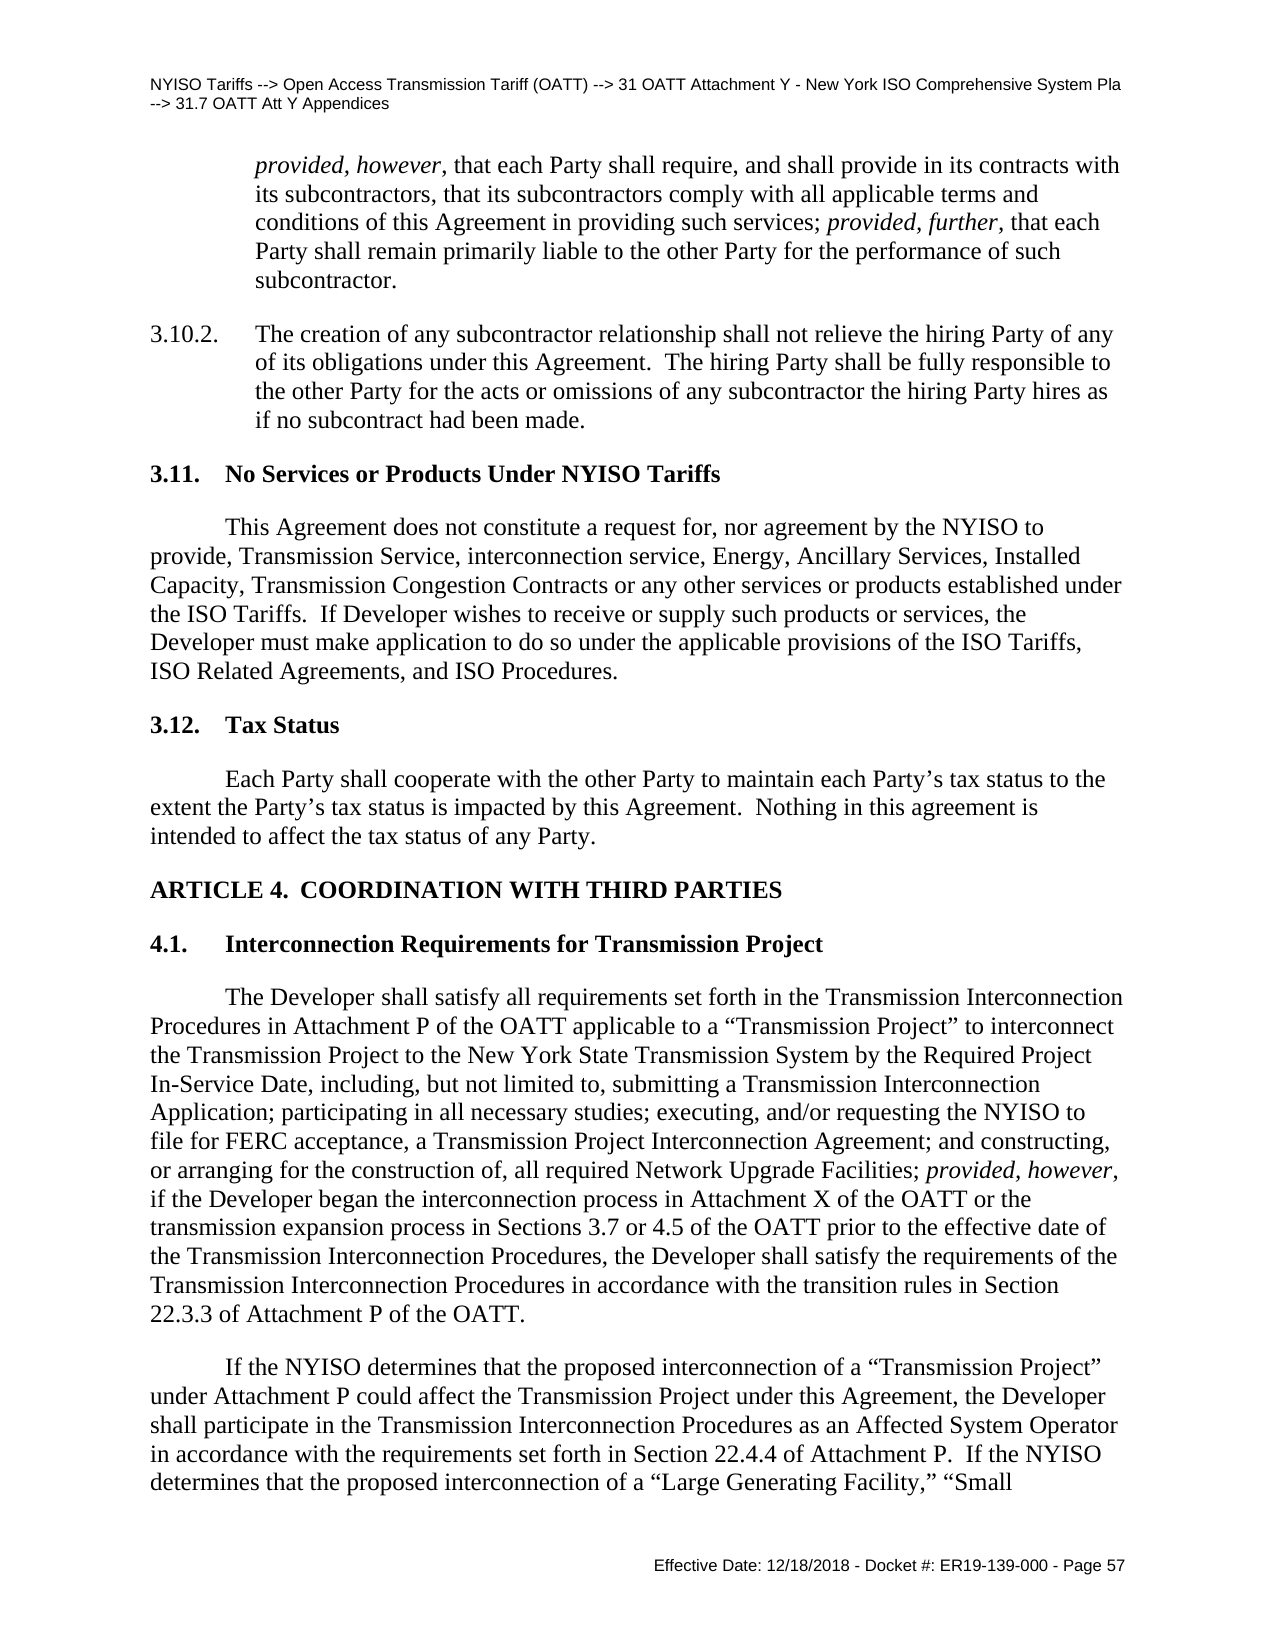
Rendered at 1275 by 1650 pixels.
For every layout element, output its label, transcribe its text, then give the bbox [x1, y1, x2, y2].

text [150, 150, 1125, 294]
text 3.11. No Services or Products Under NYISO Tariffs [150, 459, 1162, 487]
subtitle ARTICLE 4. COORDINATION WITH THIRD PARTIES [150, 875, 1125, 904]
text 3.12. Tax Status [150, 710, 1162, 739]
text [150, 1352, 1125, 1496]
text Each Party shall cooperate with the other Party to maintain each Party’s tax status to the extent the Party’s tax status is impacted by this Agreement. Nothing in this agreement is intended to affect the tax status of any Party. [150, 764, 1125, 850]
text 4.1. Interconnection Requirements for Transmission Project [150, 929, 1162, 957]
text The Developer shall satisfy all requirements set forth in the Transmission Interconnection Procedures in Attachment P of the OATT applicable to a “Transmission Project” to interconnect the Transmission Project to the New York State Transmission System by the Required Project In-Service Date, including, but not limited to, submitting a Transmission Interconnection Application; participating in all necessary studies; executing, and/or requesting the NYISO to file for FERC acceptance, a Transmission Project Interconnection Agreement; and constructing, or arranging for the construction of, all required Network Upgrade Facilities; provided, however, if the Developer began the interconnection process in Attachment X of the OATT or the transmission expansion process in Sections 3.7 or 4.5 of the OATT prior to the effective date of the Transmission Interconnection Procedures, the Developer shall satisfy the requirements of the Transmission Interconnection Procedures in accordance with the transition rules in Section 22.3.3 of Attachment P of the OATT. [150, 982, 1125, 1327]
text 3.10.2. The creation of any subcontractor relationship shall not relieve the hiring Party of any of its obligations under this Agreement. The hiring Party shall be fully responsible to the other Party for the acts or omissions of any subcontractor the hiring Party hires as if no subcontract had been made. [150, 319, 1125, 434]
text This Agreement does not constitute a request for, nor agreement by the NYISO to provide, Transmission Service, interconnection service, Energy, Ancillary Services, Installed Capacity, Transmission Congestion Contracts or any other services or products established under the ISO Tariffs. If Developer wishes to receive or supply such products or services, the Developer must make application to do so under the applicable provisions of the ISO Tariffs, ISO Related Agreements, and ISO Procedures. [150, 512, 1125, 685]
